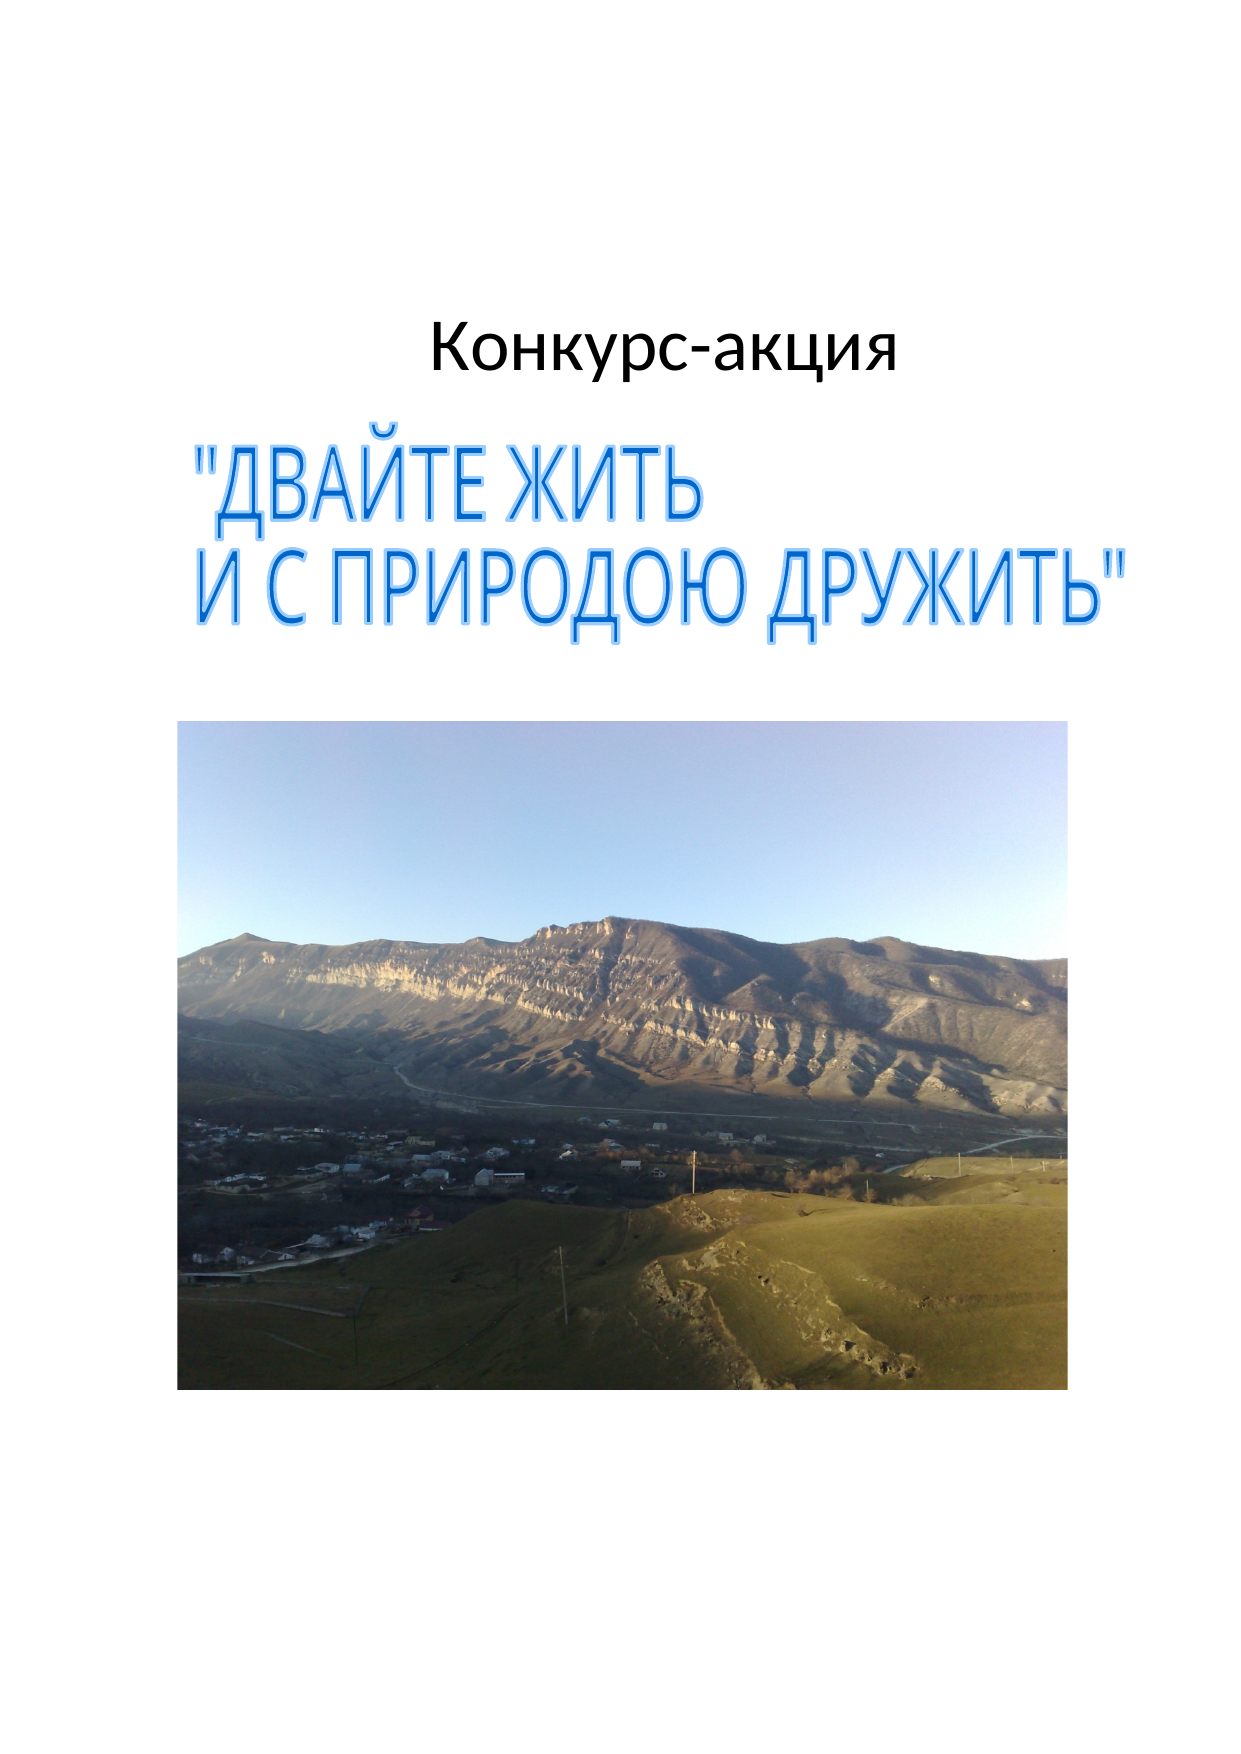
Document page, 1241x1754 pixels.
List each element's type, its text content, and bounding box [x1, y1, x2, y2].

picture [177, 721, 1068, 1390]
text Конкурс-акция [177, 297, 1152, 389]
